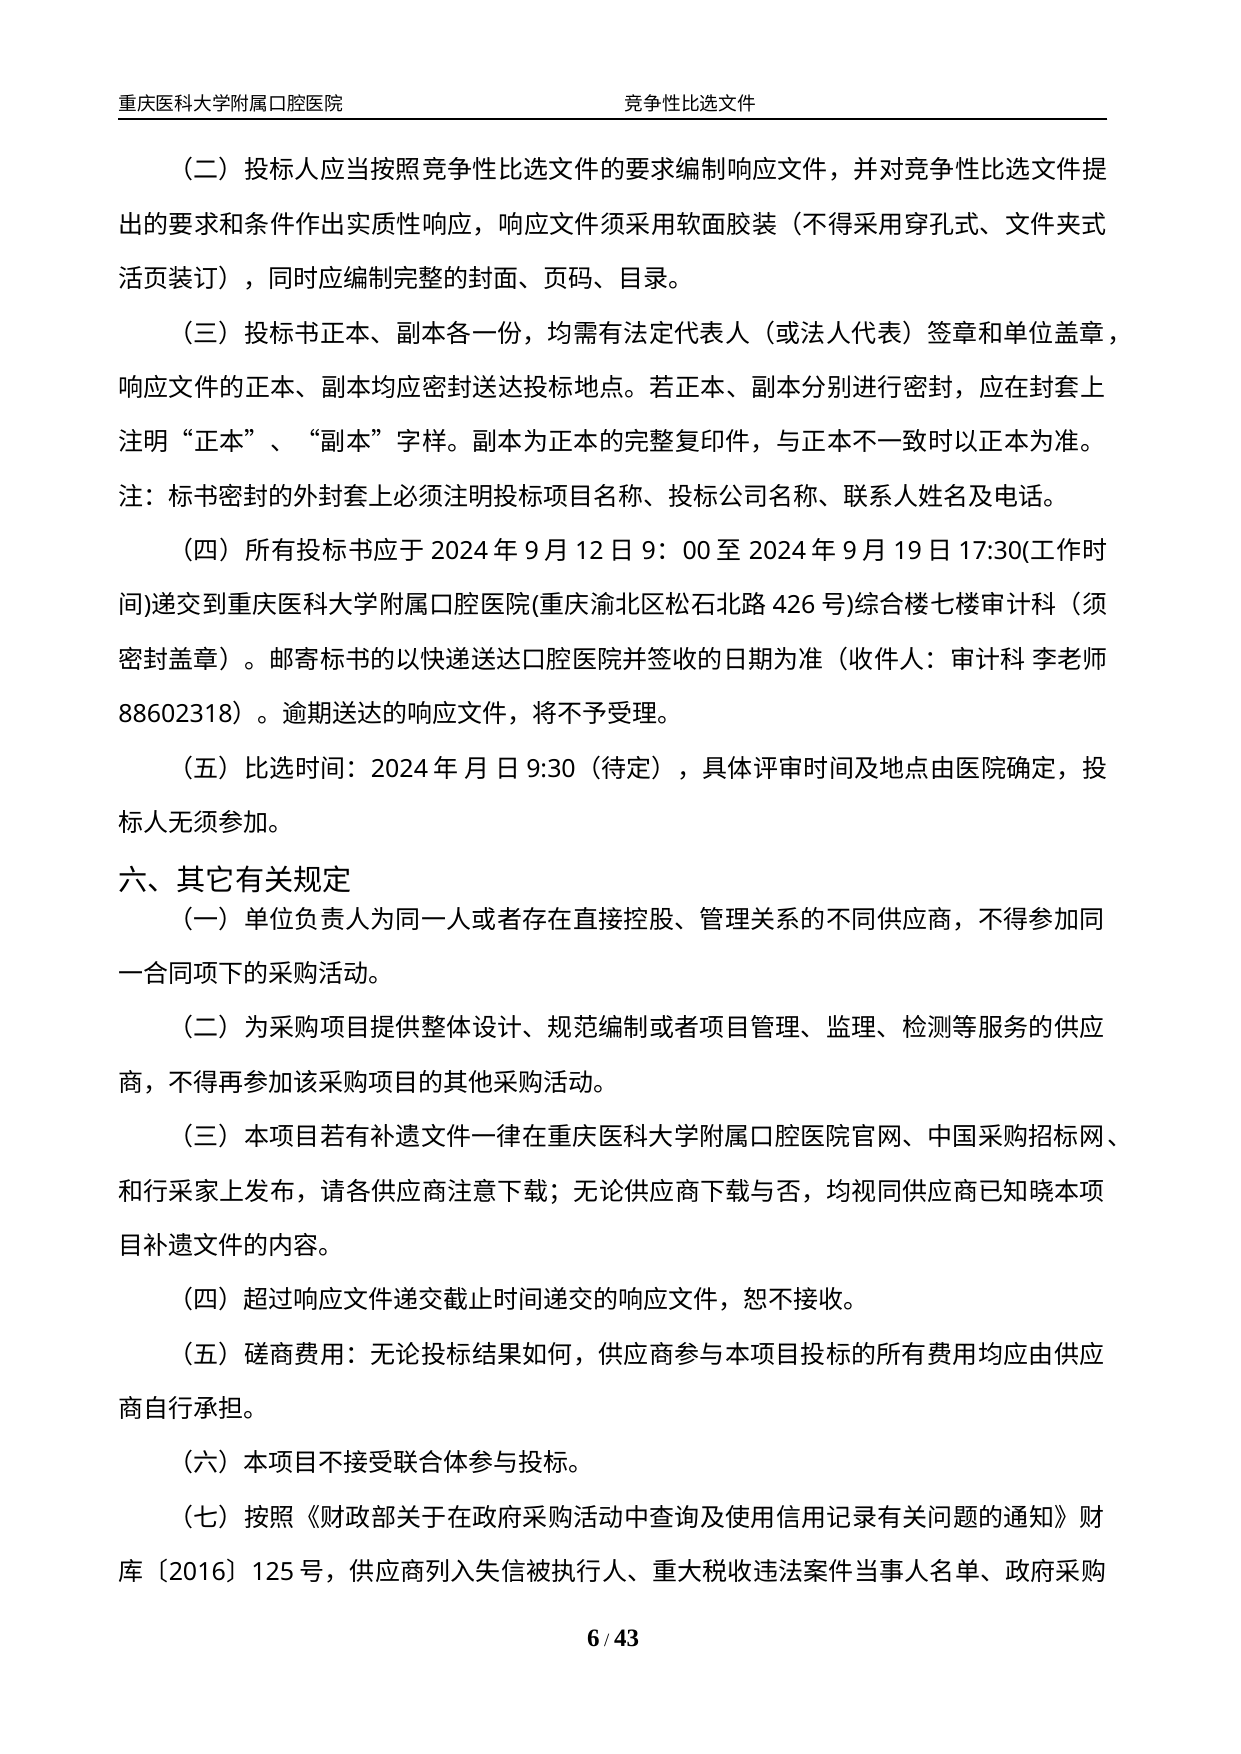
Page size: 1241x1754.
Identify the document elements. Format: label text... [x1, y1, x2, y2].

subtitle 六、其它有关规定 [118, 857, 1107, 899]
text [118, 1497, 1107, 1588]
text （一）单位负责人为同一人或者存在直接控股、管理关系的不同供应商，不得参加同一合同项下的采购活动。 [118, 899, 1107, 990]
text （六）本项目不接受联合体参与投标。 [118, 1443, 1107, 1479]
text （三）投标书正本、副本各一份，均需有法定代表人（或法人代表）签章和单位盖章，响应文件的正本、副本均应密封送达投标地点。若正本、副本分别进行密封，应在封套上注明“正本”、“副本”字样。副本为正本的完整复印件，与正本不一致时以正本为准。注：标书密封的外封套上必须注明投标项目名称、投标公司名称、联系人姓名及电话。 [118, 313, 1107, 512]
text （二）投标人应当按照竞争性比选文件的要求编制响应文件，并对竞争性比选文件提出的要求和条件作出实质性响应，响应文件须采用软面胶装（不得采用穿孔式、文件夹式活页装订），同时应编制完整的封面、页码、目录。 [118, 150, 1107, 295]
text （四）超过响应文件递交截止时间递交的响应文件，恕不接收。 [118, 1280, 1107, 1316]
text （五）磋商费用：无论投标结果如何，供应商参与本项目投标的所有费用均应由供应商自行承担。 [118, 1334, 1107, 1425]
text （三）本项目若有补遗文件一律在重庆医科大学附属口腔医院官网、中国采购招标网、和行采家上发布，请各供应商注意下载；无论供应商下载与否，均视同供应商已知晓本项目补遗文件的内容。 [118, 1117, 1107, 1262]
text （二）为采购项目提供整体设计、规范编制或者项目管理、监理、检测等服务的供应商，不得再参加该采购项目的其他采购活动。 [118, 1008, 1107, 1098]
text （五）比选时间：2024年 月 日9:30（待定），具体评审时间及地点由医院确定，投标人无须参加。 [118, 748, 1107, 839]
text （四）所有投标书应于2024年9月12日 9：00至 2024年9月19日17:30(工作时间)递交到重庆医科大学附属口腔医院(重庆渝北区松石北路426号)综合楼七楼审计科（须密封盖章）。邮寄标书的以快递送达口腔医院并签收的日期为准（收件人：审计科 李老师 88602318）。逾期送达的响应文件，将不予受理。 [118, 531, 1107, 730]
